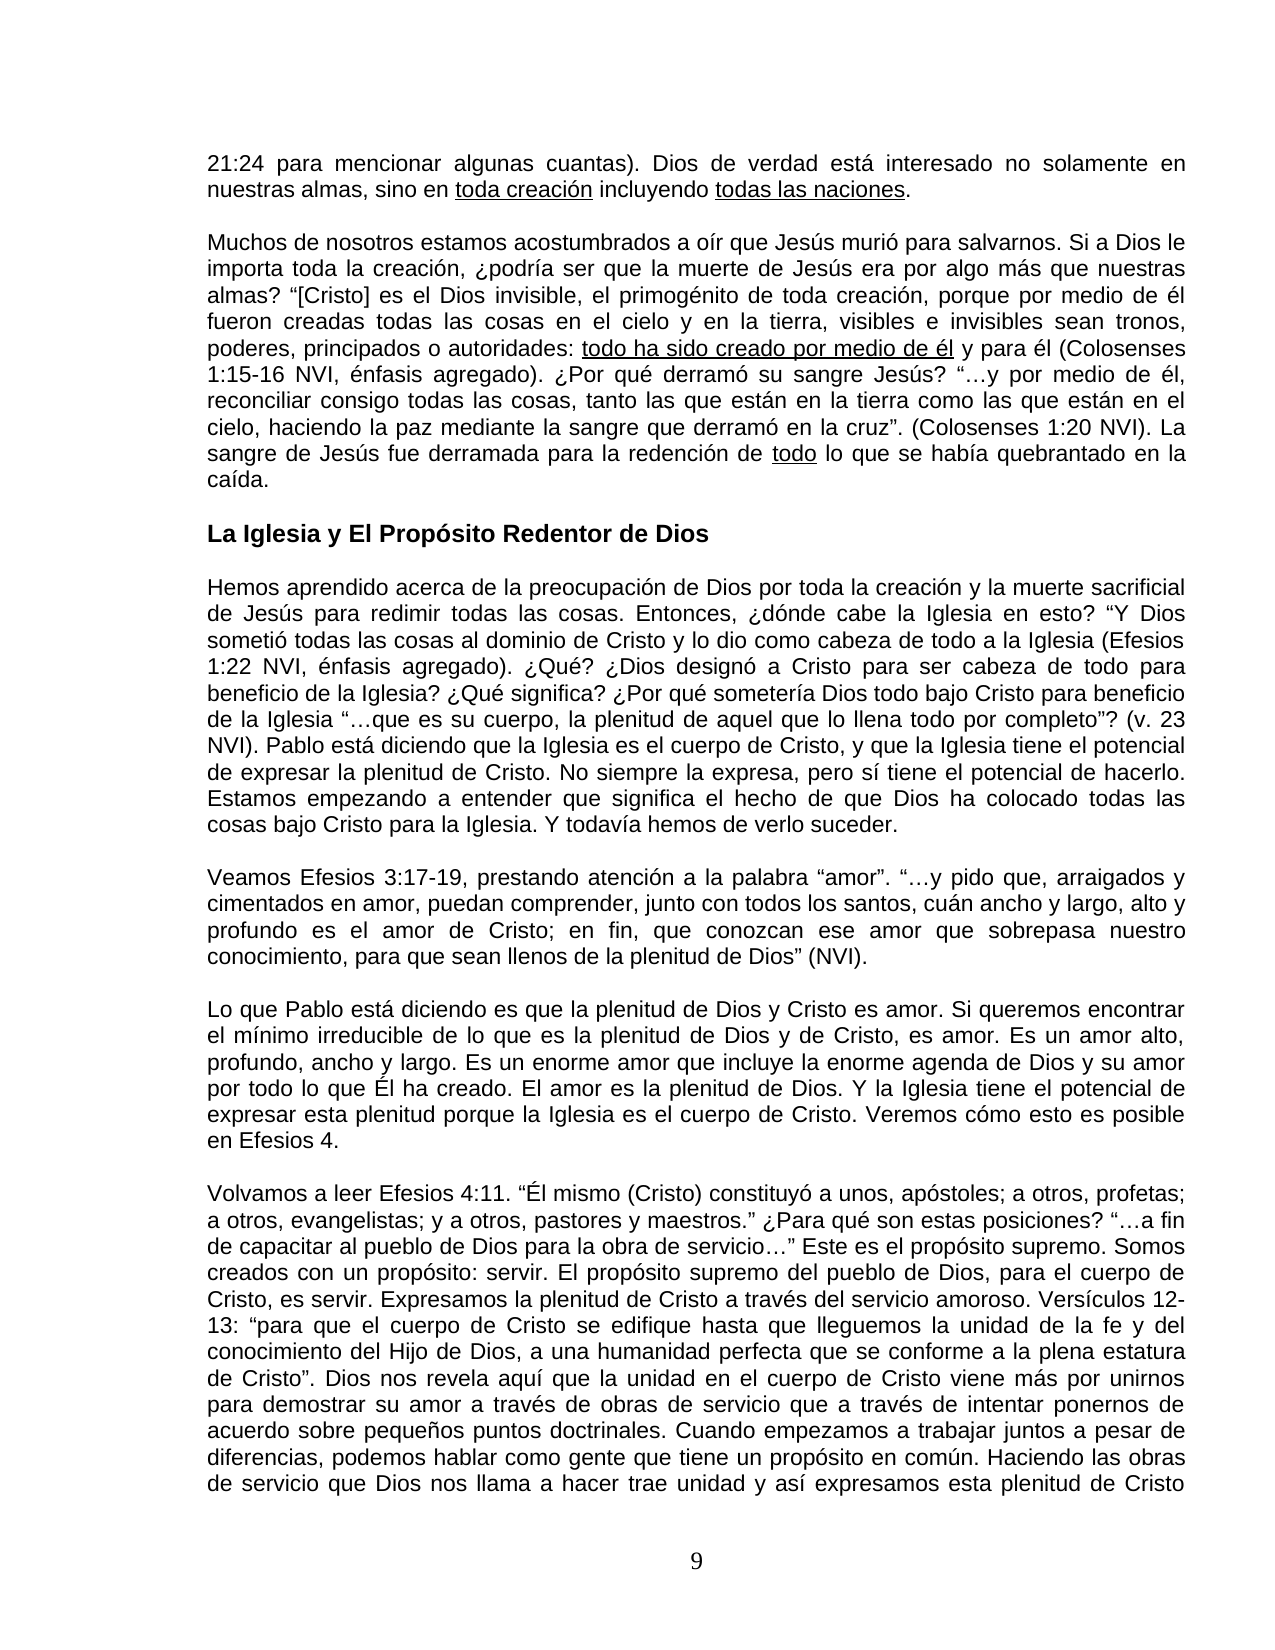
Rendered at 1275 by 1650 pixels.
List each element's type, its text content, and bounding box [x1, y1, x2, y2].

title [207, 150, 1186, 203]
title Hemos aprendido acerca de la preocupación de Dios por toda la creación y la muerte sacrificial de Jesús para redimir todas las cosas. Entonces, ¿dónde cabe la Iglesia en esto? “Y Dios sometió todas las cosas al dominio de Cristo y lo dio como cabeza de todo a la Iglesia (Efesios 1:22 NVI, énfasis agregado). ¿Qué? ¿Dios designó a Cristo para ser cabeza de todo para beneficio de la Iglesia? ¿Qué significa? ¿Por qué sometería Dios todo bajo Cristo para beneficio de la Iglesia “…que es su cuerpo, la plenitud de aquel que lo llena todo por completo”? (v. 23 NVI). Pablo está diciendo que la Iglesia es el cuerpo de Cristo, y que la Iglesia tiene el potencial de expresar la plenitud de Cristo. No siempre la expresa, pero sí tiene el potencial de hacerlo. Estamos empezando a entender que significa el hecho de que Dios ha colocado todas las cosas bajo Cristo para la Iglesia. Y todavía hemos de verlo suceder. [207, 574, 1186, 838]
title Veamos Efesios 3:17-19, prestando atención a la palabra “amor”. “…y pido que, arraigados y cimentados en amor, puedan comprender, junto con todos los santos, cuán ancho y largo, alto y profundo es el amor de Cristo; en fin, que conozcan ese amor que sobrepasa nuestro conocimiento, para que sean llenos de la plenitud de Dios” (NVI). [207, 864, 1186, 969]
title La Iglesia y El Propósito Redentor de Dios [207, 519, 1186, 548]
title Muchos de nosotros estamos acostumbrados a oír que Jesús murió para salvarnos. Si a Dios le importa toda la creación, ¿podría ser que la muerte de Jesús era por algo más que nuestras almas? “[Cristo] es el Dios invisible, el primogénito de toda creación, porque por medio de él fueron creadas todas las cosas en el cielo y en la tierra, visibles e invisibles sean tronos, poderes, principados o autoridades: todo ha sido creado por medio de él y para él (Colosenses 1:15-16 NVI, énfasis agregado). ¿Por qué derramó su sangre Jesús? “…y por medio de él, reconciliar consigo todas las cosas, tanto las que están en la tierra como las que están en el cielo, haciendo la paz mediante la sangre que derramó en la cruz”. (Colosenses 1:20 NVI). La sangre de Jesús fue derramada para la redención de todo lo que se había quebrantado en la caída. [207, 229, 1186, 493]
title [207, 1180, 1186, 1496]
title Lo que Pablo está diciendo es que la plenitud de Dios y Cristo es amor. Si queremos encontrar el mínimo irreducible de lo que es la plenitud de Dios y de Cristo, es amor. Es un amor alto, profundo, ancho y largo. Es un enorme amor que incluye la enorme agenda de Dios y su amor por todo lo que Él ha creado. El amor es la plenitud de Dios. Y la Iglesia tiene el potencial de expresar esta plenitud porque la Iglesia es el cuerpo de Cristo. Veremos cómo esto es posible en Efesios 4. [207, 996, 1186, 1154]
